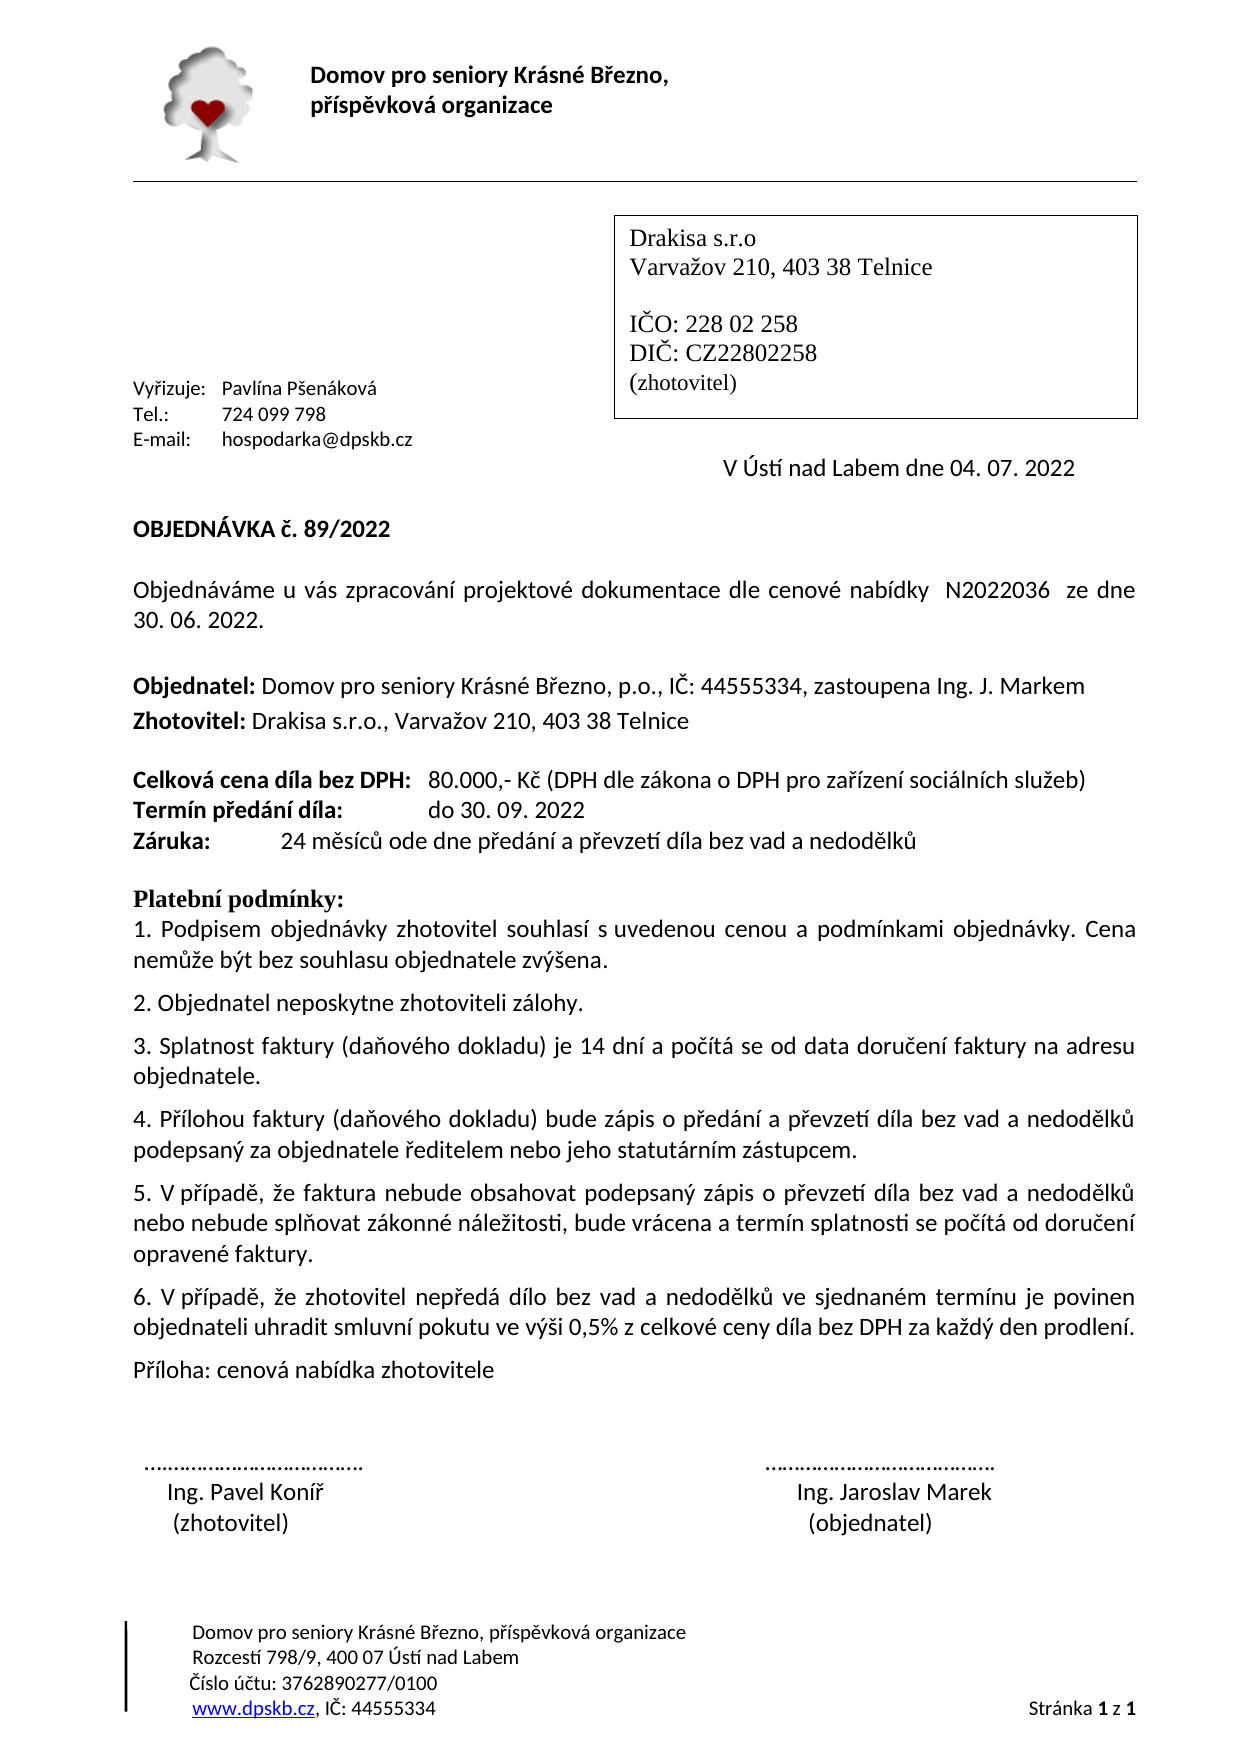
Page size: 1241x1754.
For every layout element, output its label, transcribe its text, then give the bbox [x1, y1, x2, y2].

text Příloha: cenová nabídka zhotovitele [133, 1354, 1137, 1385]
text ….……………………………. …………………………………. [133, 1446, 1137, 1477]
text Záruka: 24 měsíců ode dne předání a převzetí díla bez vad a nedodělků [133, 825, 1137, 856]
text OBJEDNÁVKA č. 89/2022 [133, 513, 1137, 543]
text (zhotovitel) (objednatel) [133, 1507, 1137, 1538]
picture [126, 21, 293, 184]
text Ing. Pavel Koníř Ing. Jaroslav Marek [133, 1477, 1137, 1507]
text 5. V případě, že faktura nebude obsahovat podepsaný zápis o převzetí díla bez vad a nedodělků nebo nebude splňovat zákonné náležitosti, bude vrácena a termín splatnosti se počítá od doručení opravené faktury. [133, 1177, 1137, 1268]
text 6. V případě, že zhotovitel nepředá dílo bez vad a nedodělků ve sjednaném termínu je povinen objednateli uhradit smluvní pokutu ve výši 0,5% z celkové ceny díla bez DPH za každý den prodlení. [133, 1281, 1137, 1342]
text 3. Splatnost faktury (daňového dokladu) je 14 dní a počítá se od data doručení faktury na adresu objednatele. [133, 1030, 1137, 1091]
text Objednáváme u vás zpracování projektové dokumentace dle cenové nabídky N2022036 ze dne 30. 06. 2022. [133, 574, 1137, 635]
text V Ústí nad Labem dne 04. 07. 2022 [133, 452, 1137, 482]
text Objednatel: Domov pro seniory Krásné Březno, p.o., IČ: 44555334, zastoupena Ing. J. Markem [133, 670, 1137, 700]
text 2. Objednatel neposkytne zhotoviteli zálohy. [133, 987, 1137, 1017]
text 4. Přílohou faktury (daňového dokladu) bude zápis o předání a převzetí díla bez vad a nedodělků podepsaný za objednatele ředitelem nebo jeho statutárním zástupcem. [133, 1103, 1137, 1164]
text Vyřizuje: Pavlína Pšenáková [133, 376, 1137, 401]
text E-mail: hospodarka@dpskb.cz [133, 426, 1137, 452]
text Tel.: 724 099 798 [133, 401, 1137, 426]
text Platební podmínky: [133, 884, 1137, 913]
text Celková cena díla bez DPH: 80.000,- Kč (DPH dle zákona o DPH pro zařízení sociálních služeb) [133, 764, 1137, 795]
text Zhotovitel: Drakisa s.r.o., Varvažov 210, 403 38 Telnice [133, 705, 1137, 735]
text Termín předání díla: do 30. 09. 2022 [133, 795, 1137, 825]
text 1. Podpisem objednávky zhotovitel souhlasí s uvedenou cenou a podmínkami objednávky. Cena nemůže být bez souhlasu objednatele zvýšena. [133, 913, 1137, 974]
